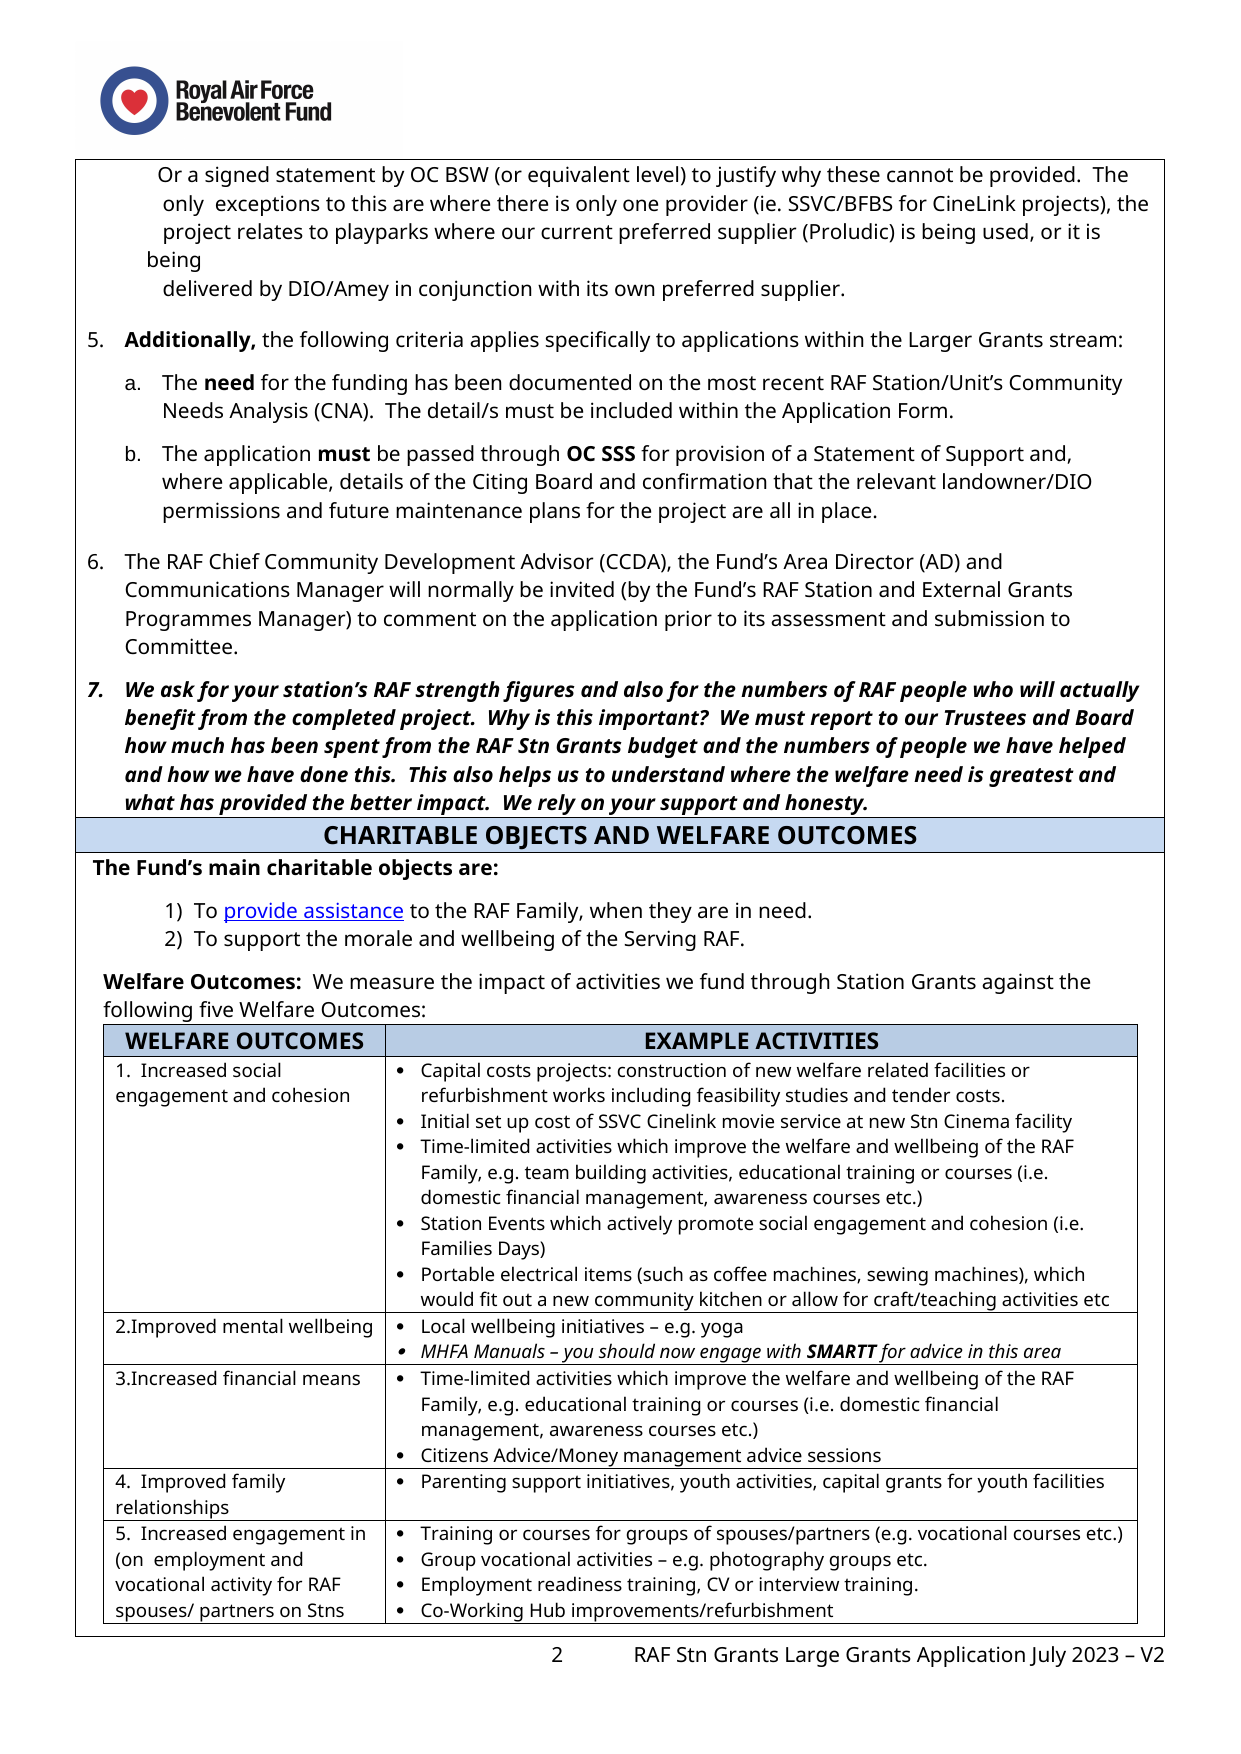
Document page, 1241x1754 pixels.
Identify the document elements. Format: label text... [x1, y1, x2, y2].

table_cell CHARITABLE OBJECTS AND WELFARE OUTCOMES [76, 818, 1164, 852]
picture [75, 41, 404, 159]
